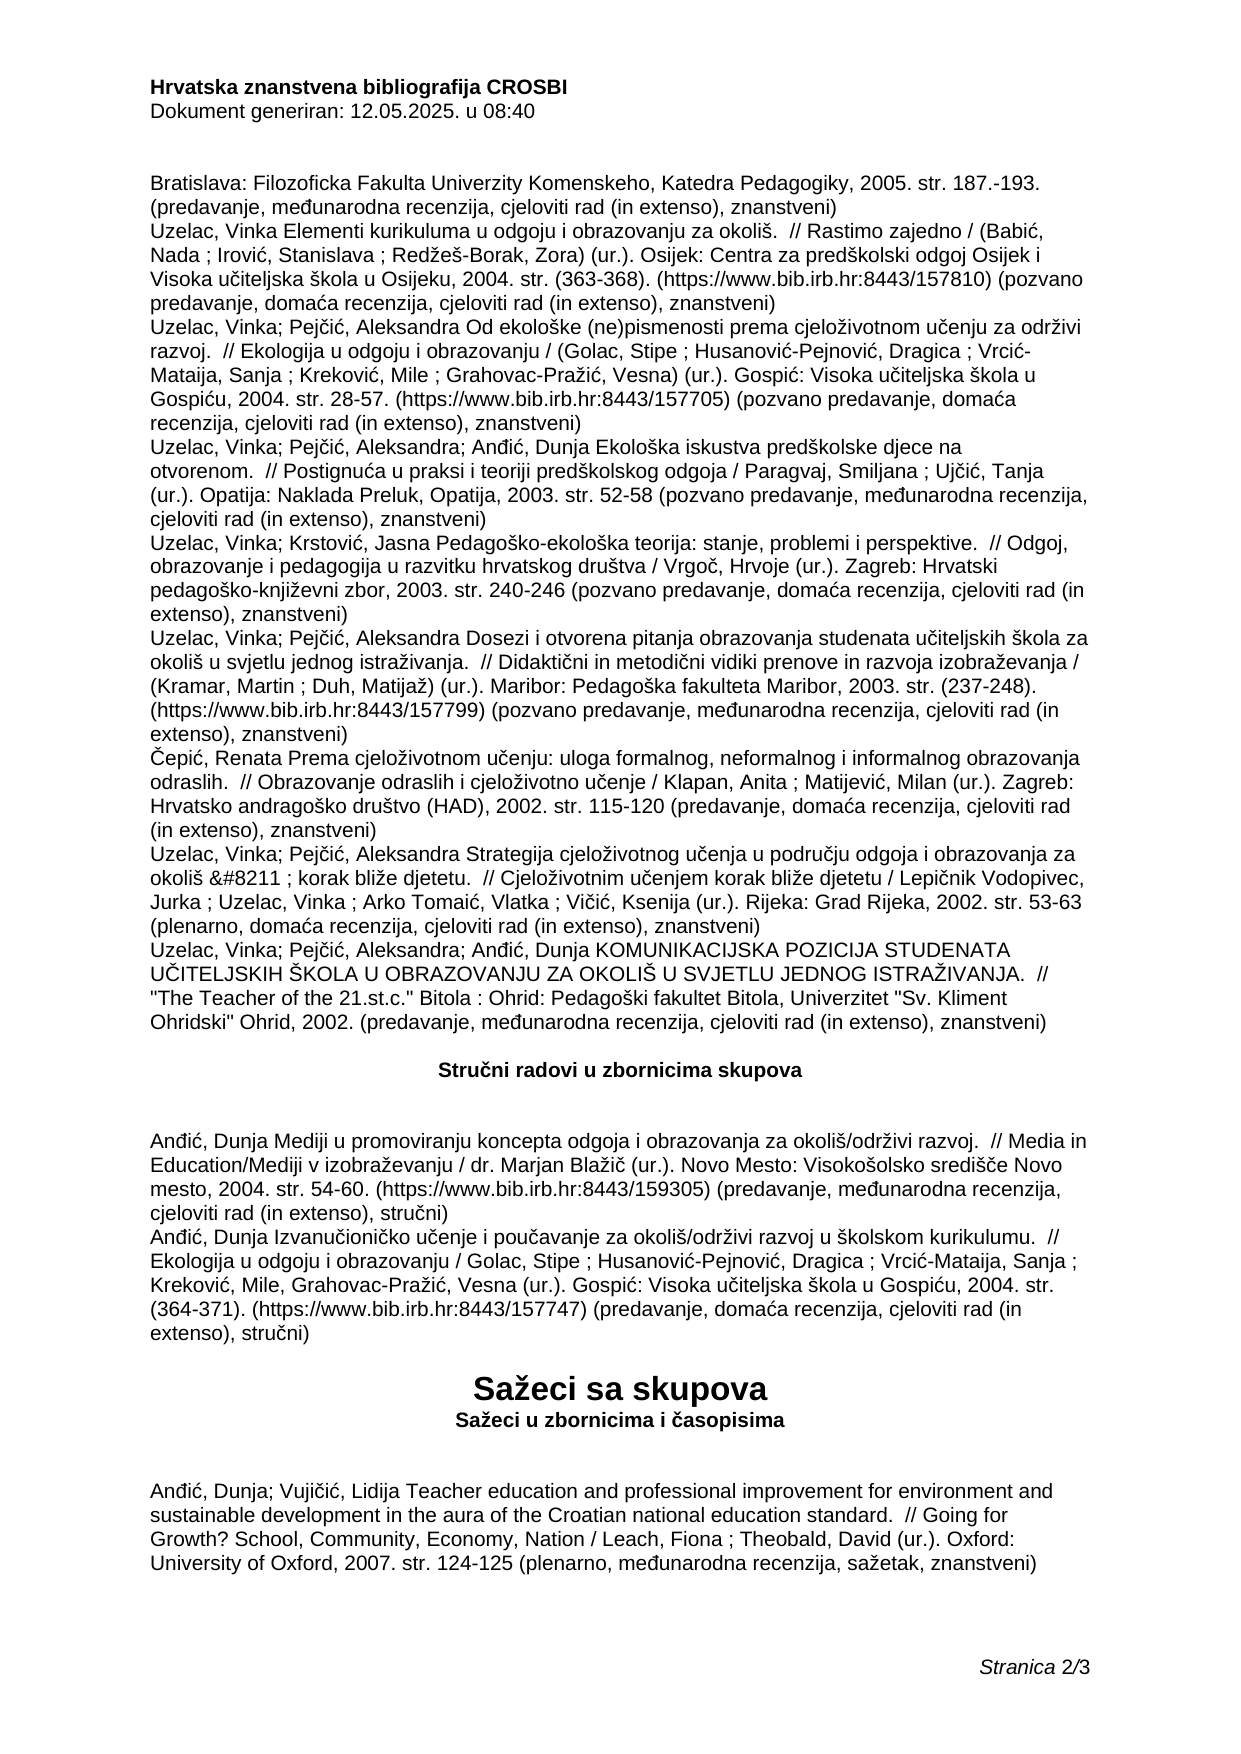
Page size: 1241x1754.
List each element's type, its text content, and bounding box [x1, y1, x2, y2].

subtitle Sažeci u zbornicima i časopisima [150, 1407, 1090, 1431]
text Čepić, Renata [150, 746, 1090, 842]
text Uzelac, Vinka; Pejčić, Aleksandra [150, 626, 1090, 746]
text Uzelac, Vinka [150, 219, 1090, 315]
text Anđić, Dunja; Vujičić, Lidija [150, 1479, 1090, 1575]
text Anđić, Dunja [150, 1129, 1090, 1225]
text Anđić, Dunja [150, 1225, 1090, 1345]
text Uzelac, Vinka; Krstović, Jasna [150, 530, 1090, 626]
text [150, 171, 1090, 219]
subtitle Sažeci sa skupova [150, 1369, 1090, 1407]
text Uzelac, Vinka; Pejčić, Aleksandra [150, 315, 1090, 434]
text Uzelac, Vinka; Pejčić, Aleksandra; Anđić, Dunja [150, 434, 1090, 530]
text Uzelac, Vinka; Pejčić, Aleksandra; Anđić, Dunja [150, 938, 1090, 1033]
subtitle Stručni radovi u zbornicima skupova [150, 1057, 1090, 1081]
text Uzelac, Vinka; Pejčić, Aleksandra [150, 842, 1090, 938]
